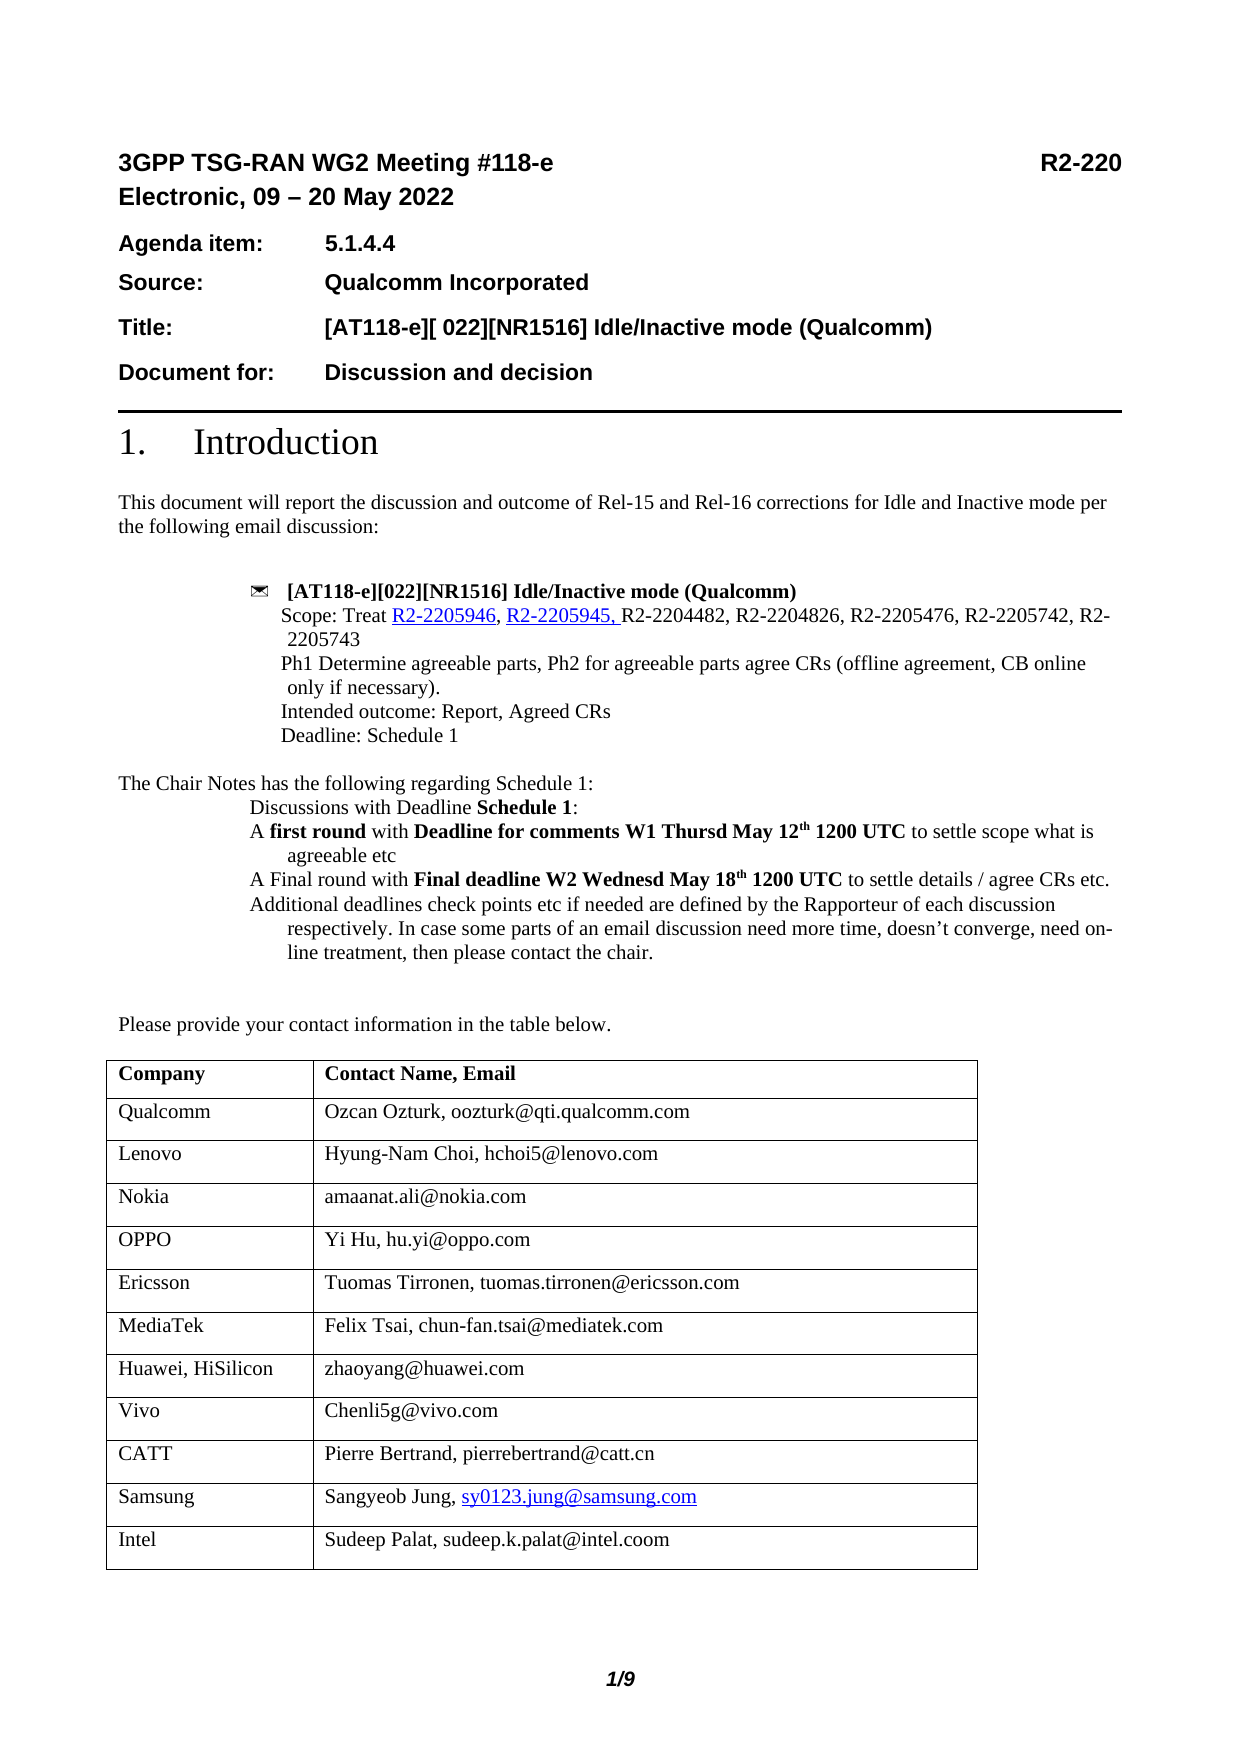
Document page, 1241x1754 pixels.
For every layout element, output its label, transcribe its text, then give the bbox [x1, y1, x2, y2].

table_cell Tuomas Tirronen, tuomas.tirronen@ericsson.com [314, 1270, 977, 1312]
text Intended outcome: Report, Agreed CRs [249, 699, 1122, 723]
table_cell Lenovo [107, 1141, 313, 1183]
table_cell Intel [107, 1527, 313, 1568]
text Ph1 Determine agreeable parts, Ph2 for agreeable parts agree CRs (offline agreement, CB online only if necessary). [249, 651, 1122, 699]
table_cell Yi Hu, hu.yi@oppo.com [314, 1227, 977, 1269]
table_cell Chenli5g@vivo.com [314, 1398, 977, 1440]
table_cell Sudeep Palat, sudeep.k.palat@intel.coom [314, 1527, 977, 1568]
table_header Contact Name, Email [314, 1061, 977, 1097]
table_cell Ozcan Ozturk, oozturk@qti.qualcomm.com [314, 1099, 977, 1140]
table_cell zhaoyang@huawei.com [314, 1355, 977, 1397]
table_cell CATT [107, 1441, 313, 1483]
table_cell Samsung [107, 1484, 313, 1526]
table_cell Nokia [107, 1184, 313, 1226]
text Please provide your contact information in the table below. [118, 1012, 1122, 1036]
table_cell amaanat.ali@nokia.com [314, 1184, 977, 1226]
text Source: Qualcomm Incorporated [118, 268, 1122, 295]
table_cell MediaTek [107, 1313, 313, 1354]
text Electronic, 09 – 20 May 2022 [118, 182, 1122, 211]
text Agenda item: 5.1.4.4 [118, 230, 1122, 256]
text Title: [AT118-e][ 022][NR1516] Idle/Inactive mode (Qualcomm) [118, 314, 1122, 340]
text This document will report the discussion and outcome of Rel-15 and Rel-16 corrections for Idle and Inactive mode per the following email discussion: [118, 490, 1122, 538]
subtitle Introduction [118, 413, 1122, 463]
table_cell Pierre Bertrand, pierrebertrand@catt.cn [314, 1441, 977, 1483]
table_cell Felix Tsai, chun-fan.tsai@mediatek.com [314, 1313, 977, 1354]
list [AT118-e][022][NR1516] Idle/Inactive mode (Qualcomm) [249, 579, 1122, 603]
text A first round with Deadline for comments W1 Thursd May 12th 1200 UTC to settle scope what is agreeable etc [249, 819, 1122, 867]
table_cell Sangyeob Jung, sy0123.jung@samsung.com [314, 1484, 977, 1526]
table_cell Hyung-Nam Choi, hchoi5@lenovo.com [314, 1141, 977, 1183]
text The Chair Notes has the following regarding Schedule 1: [118, 771, 1122, 795]
text Discussions with Deadline Schedule 1: [249, 795, 1122, 819]
text Deadline: Schedule 1 [249, 723, 1122, 747]
table_cell Ericsson [107, 1270, 313, 1312]
text 3GPP TSG-RAN WG2 Meeting #118-e R2-220 [118, 148, 1122, 176]
text Additional deadlines check points etc if needed are defined by the Rapporteur of each discussion respectively. In case some parts of an email discussion need more time, doesn’t converge, need on-line treatment, then please contact the chair. [249, 891, 1122, 964]
table_cell Vivo [107, 1398, 313, 1440]
table_header Company [107, 1061, 313, 1097]
table_cell OPPO [107, 1227, 313, 1269]
table_cell Huawei, HiSilicon [107, 1355, 313, 1397]
text Scope: Treat R2-2205946, R2-2205945, R2-2204482, R2-2204826, R2-2205476, R2-2205742, R2-2205743 [249, 603, 1122, 651]
text Document for: Discussion and decision [118, 359, 1122, 385]
table_cell Qualcomm [107, 1099, 313, 1140]
text A Final round with Final deadline W2 Wednesd May 18th 1200 UTC to settle details / agree CRs etc. [249, 867, 1122, 891]
